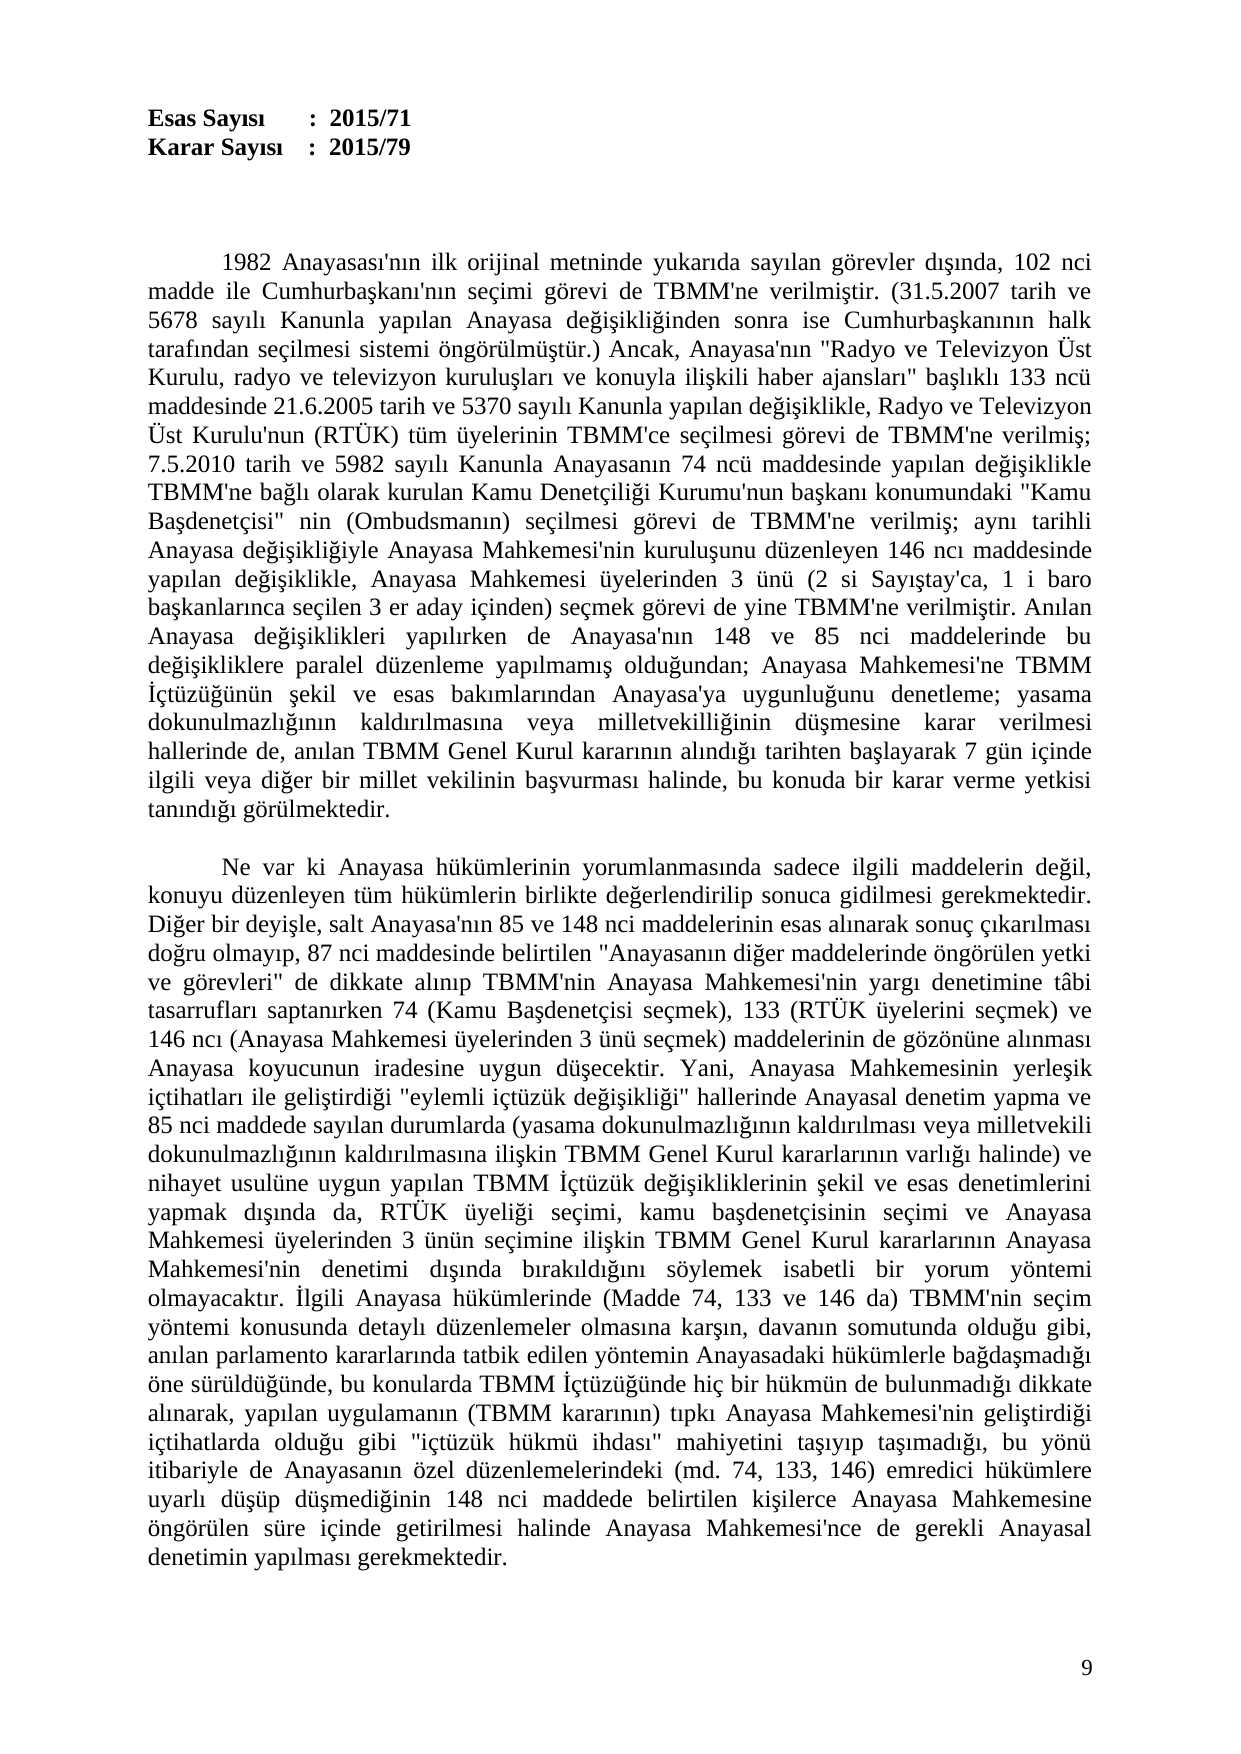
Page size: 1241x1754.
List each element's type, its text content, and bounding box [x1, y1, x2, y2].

text Ne var ki Anayasa hükümlerinin yorumlanmasında sadece ilgili maddelerin değil, konuyu düzenleyen tüm hükümlerin birlikte değerlendirilip sonuca gidilmesi gerekmektedir. Diğer bir deyişle, salt Anayasa'nın 85 ve 148 nci maddelerinin esas alınarak sonuç çıkarılması doğru olmayıp, 87 nci maddesinde belirtilen "Anayasanın diğer maddelerinde öngörülen yetki ve görevleri" de dikkate alınıp TBMM'nin Anayasa Mahkemesi'nin yargı denetimine tâbi tasarrufları saptanırken 74 (Kamu Başdenetçisi seçmek), 133 (RTÜK üyelerini seçmek) ve 146 ncı (Anayasa Mahkemesi üyelerinden 3 ünü seçmek) maddelerinin de gözönüne alınması Anayasa koyucunun iradesine uygun düşecektir. Yani, Anayasa Mahkemesinin yerleşik içtihatları ile geliştirdiği "eylemli içtüzük değişikliği" hallerinde Anayasal denetim yapma ve 85 nci maddede sayılan durumlarda (yasama dokunulmazlığının kaldırılması veya milletvekili dokunulmazlığının kaldırılmasına ilişkin TBMM Genel Kurul kararlarının varlığı halinde) ve nihayet usulüne uygun yapılan TBMM İçtüzük değişikliklerinin şekil ve esas denetimlerini yapmak dışında da, RTÜK üyeliği seçimi, kamu başdenetçisinin seçimi ve Anayasa Mahkemesi üyelerinden 3 ünün seçimine ilişkin TBMM Genel Kurul kararlarının Anayasa Mahkemesi'nin denetimi dışında bırakıldığını söylemek isabetli bir yorum yöntemi olmayacaktır. İlgili Anayasa hükümlerinde (Madde 74, 133 ve 146 da) TBMM'nin seçim yöntemi konusunda detaylı düzenlemeler olmasına karşın, davanın somutunda olduğu gibi, anılan parlamento kararlarında tatbik edilen yöntemin Anayasadaki hükümlerle bağdaşmadığı öne sürüldüğünde, bu konularda TBMM İçtüzüğünde hiç bir hükmün de bulunmadığı dikkate alınarak, yapılan uygulamanın (TBMM kararının) tıpkı Anayasa Mahkemesi'nin geliştirdiği içtihatlarda olduğu gibi "içtüzük hükmü ihdası" mahiyetini taşıyıp taşımadığı, bu yönü itibariyle de Anayasanın özel düzenlemelerindeki (md. 74, 133, 146) emredici hükümlere uyarlı düşüp düşmediğinin 148 nci maddede belirtilen kişilerce Anayasa Mahkemesine öngörülen süre içinde getirilmesi halinde Anayasa Mahkemesi'nce de gerekli Anayasal denetimin yapılması gerekmektedir. [148, 852, 1093, 1570]
text 1982 Anayasası'nın ilk orijinal metninde yukarıda sayılan görevler dışında, 102 nci madde ile Cumhurbaşkanı'nın seçimi görevi de TBMM'ne verilmiştir. (31.5.2007 tarih ve 5678 sayılı Kanunla yapılan Anayasa değişikliğinden sonra ise Cumhurbaşkanının halk tarafından seçilmesi sistemi öngörülmüştür.) Ancak, Anayasa'nın "Radyo ve Televizyon Üst Kurulu, radyo ve televizyon kuruluşları ve konuyla ilişkili haber ajansları" başlıklı 133 ncü maddesinde 21.6.2005 tarih ve 5370 sayılı Kanunla yapılan değişiklikle, Radyo ve Televizyon Üst Kurulu'nun (RTÜK) tüm üyelerinin TBMM'ce seçilmesi görevi de TBMM'ne verilmiş; 7.5.2010 tarih ve 5982 sayılı Kanunla Anayasanın 74 ncü maddesinde yapılan değişiklikle TBMM'ne bağlı olarak kurulan Kamu Denetçiliği Kurumu'nun başkanı konumundaki "Kamu Başdenetçisi" nin (Ombudsmanın) seçilmesi görevi de TBMM'ne verilmiş; aynı tarihli Anayasa değişikliğiyle Anayasa Mahkemesi'nin kuruluşunu düzenleyen 146 ncı maddesinde yapılan değişiklikle, Anayasa Mahkemesi üyelerinden 3 ünü (2 si Sayıştay'ca, 1 i baro başkanlarınca seçilen 3 er aday içinden) seçmek görevi de yine TBMM'ne verilmiştir. Anılan Anayasa değişiklikleri yapılırken de Anayasa'nın 148 ve 85 nci maddelerinde bu değişikliklere paralel düzenleme yapılmamış olduğundan; Anayasa Mahkemesi'ne TBMM İçtüzüğünün şekil ve esas bakımlarından Anayasa'ya uygunluğunu denetleme; yasama dokunulmazlığının kaldırılmasına veya milletvekilliğinin düşmesine karar verilmesi hallerinde de, anılan TBMM Genel Kurul kararının alındığı tarihten başlayarak 7 gün içinde ilgili veya diğer bir millet vekilinin başvurması halinde, bu konuda bir karar verme yetkisi tanındığı görülmektedir. [148, 247, 1093, 822]
